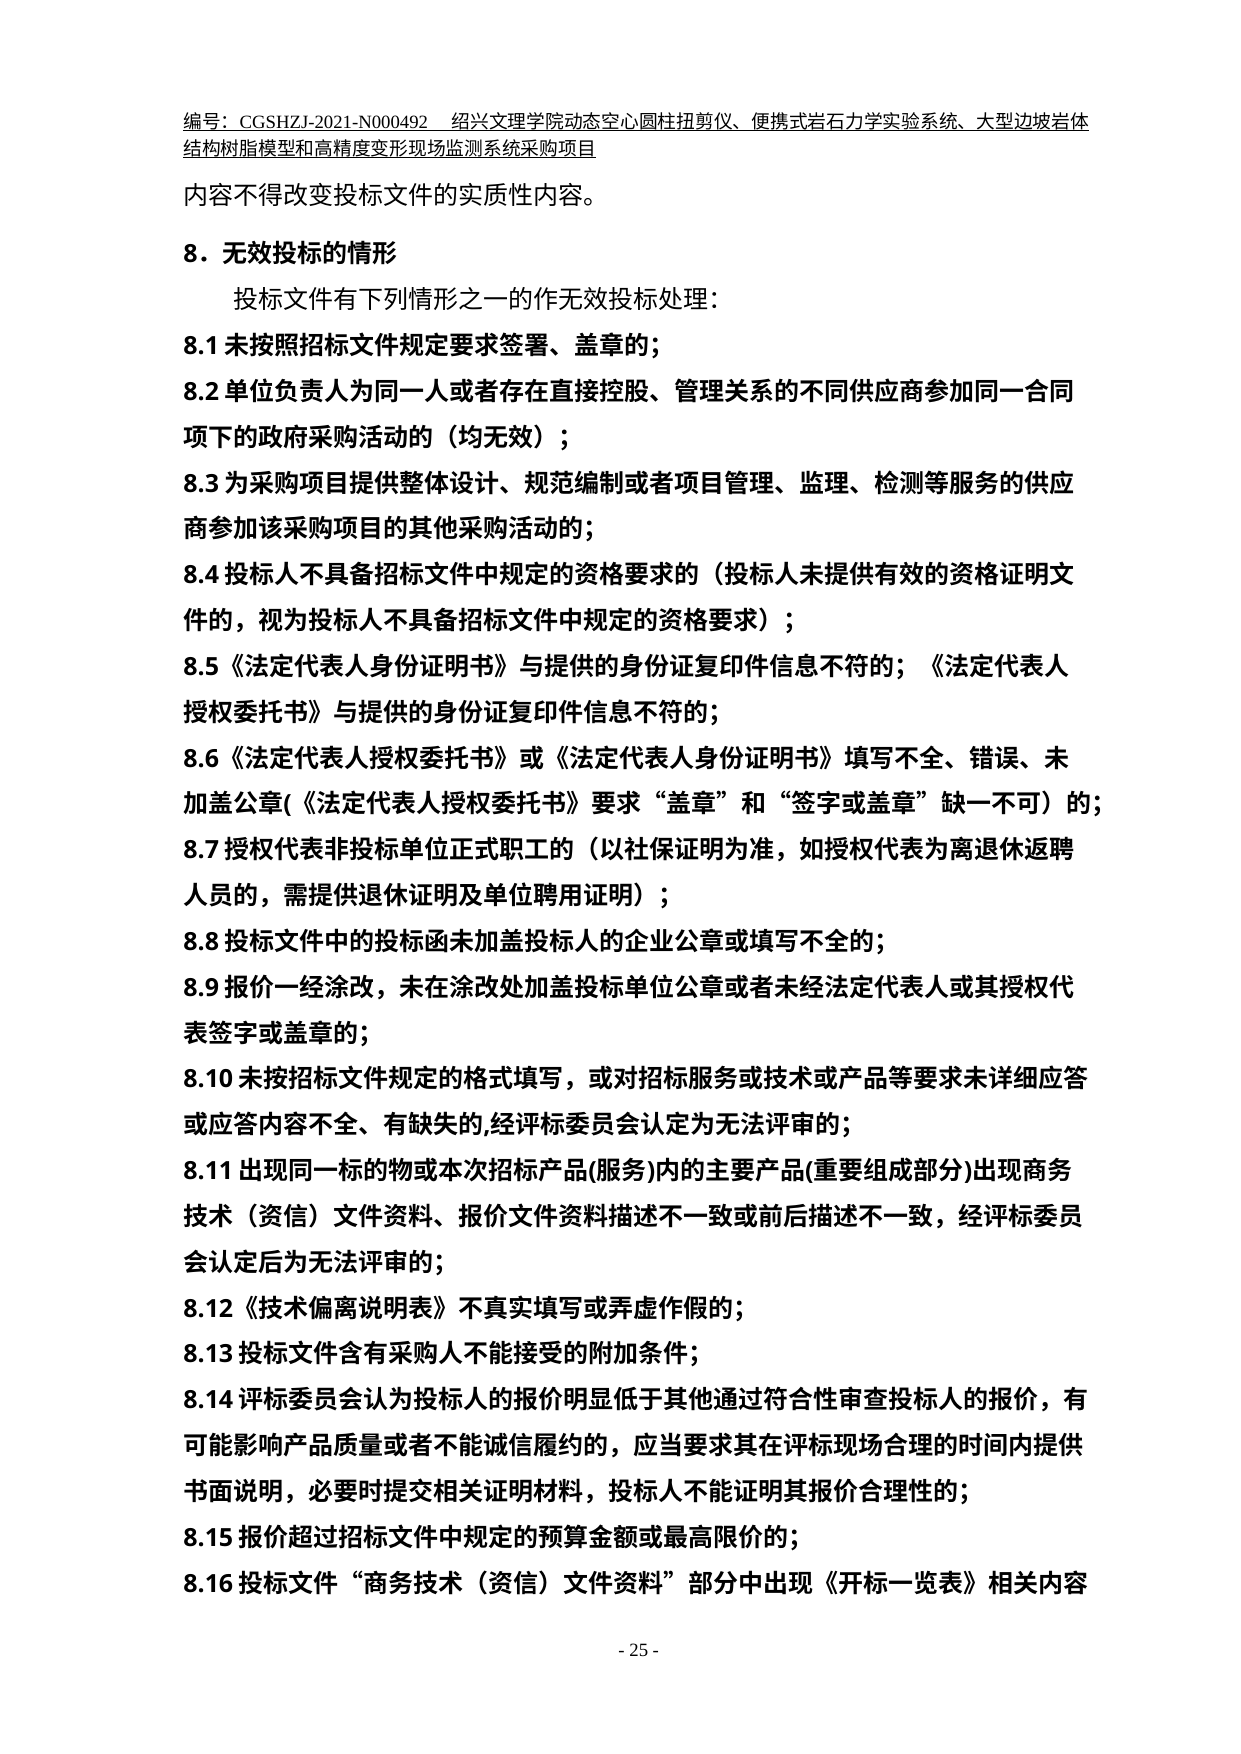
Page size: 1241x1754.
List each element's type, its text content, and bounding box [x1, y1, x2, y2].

text 8.12《技术偏离说明表》不真实填写或弄虚作假的； [183, 1280, 1094, 1326]
text 8.15报价超过招标文件中规定的预算金额或最高限价的； [183, 1509, 1094, 1555]
text 8.14评标委员会认为投标人的报价明显低于其他通过符合性审查投标人的报价，有可能影响产品质量或者不能诚信履约的，应当要求其在评标现场合理的时间内提供书面说明，必要时提交相关证明材料，投标人不能证明其报价合理性的； [183, 1372, 1094, 1509]
text 8.7授权代表非投标单位正式职工的（以社保证明为准，如授权代表为离退休返聘人员的，需提供退休证明及单位聘用证明）； [183, 822, 1094, 914]
text 8.11出现同一标的物或本次招标产品(服务)内的主要产品(重要组成部分)出现商务技术（资信）文件资料、报价文件资料描述不一致或前后描述不一致，经评标委员会认定后为无法评审的； [183, 1143, 1094, 1280]
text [183, 1555, 1094, 1601]
text 8.4投标人不具备招标文件中规定的资格要求的（投标人未提供有效的资格证明文件的，视为投标人不具备招标文件中规定的资格要求）； [183, 547, 1094, 639]
text 8.10未按招标文件规定的格式填写，或对招标服务或技术或产品等要求未详细应答或应答内容不全、有缺失的,经评标委员会认定为无法评审的； [183, 1051, 1094, 1143]
text 8.13投标文件含有采购人不能接受的附加条件； [183, 1326, 1094, 1372]
text 8．无效投标的情形 [183, 226, 1094, 272]
text 8.2单位负责人为同一人或者存在直接控股、管理关系的不同供应商参加同一合同项下的政府采购活动的（均无效）； [183, 364, 1094, 455]
text 8.3为采购项目提供整体设计、规范编制或者项目管理、监理、检测等服务的供应商参加该采购项目的其他采购活动的； [183, 455, 1094, 547]
text 8.5《法定代表人身份证明书》与提供的身份证复印件信息不符的；《法定代表人授权委托书》与提供的身份证复印件信息不符的； [183, 639, 1094, 730]
text 8.9报价一经涂改，未在涂改处加盖投标单位公章或者未经法定代表人或其授权代表签字或盖章的； [183, 959, 1094, 1051]
text 8.1未按照招标文件规定要求签署、盖章的； [183, 318, 1094, 364]
text 投标文件有下列情形之一的作无效投标处理： [183, 272, 1094, 318]
text 8.6《法定代表人授权委托书》或《法定代表人身份证明书》填写不全、错误、未加盖公章(《法定代表人授权委托书》要求“盖章”和“签字或盖章”缺一不可）的； [183, 730, 1094, 822]
text 8.8投标文件中的投标函未加盖投标人的企业公章或填写不全的； [183, 914, 1094, 959]
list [183, 161, 1094, 226]
